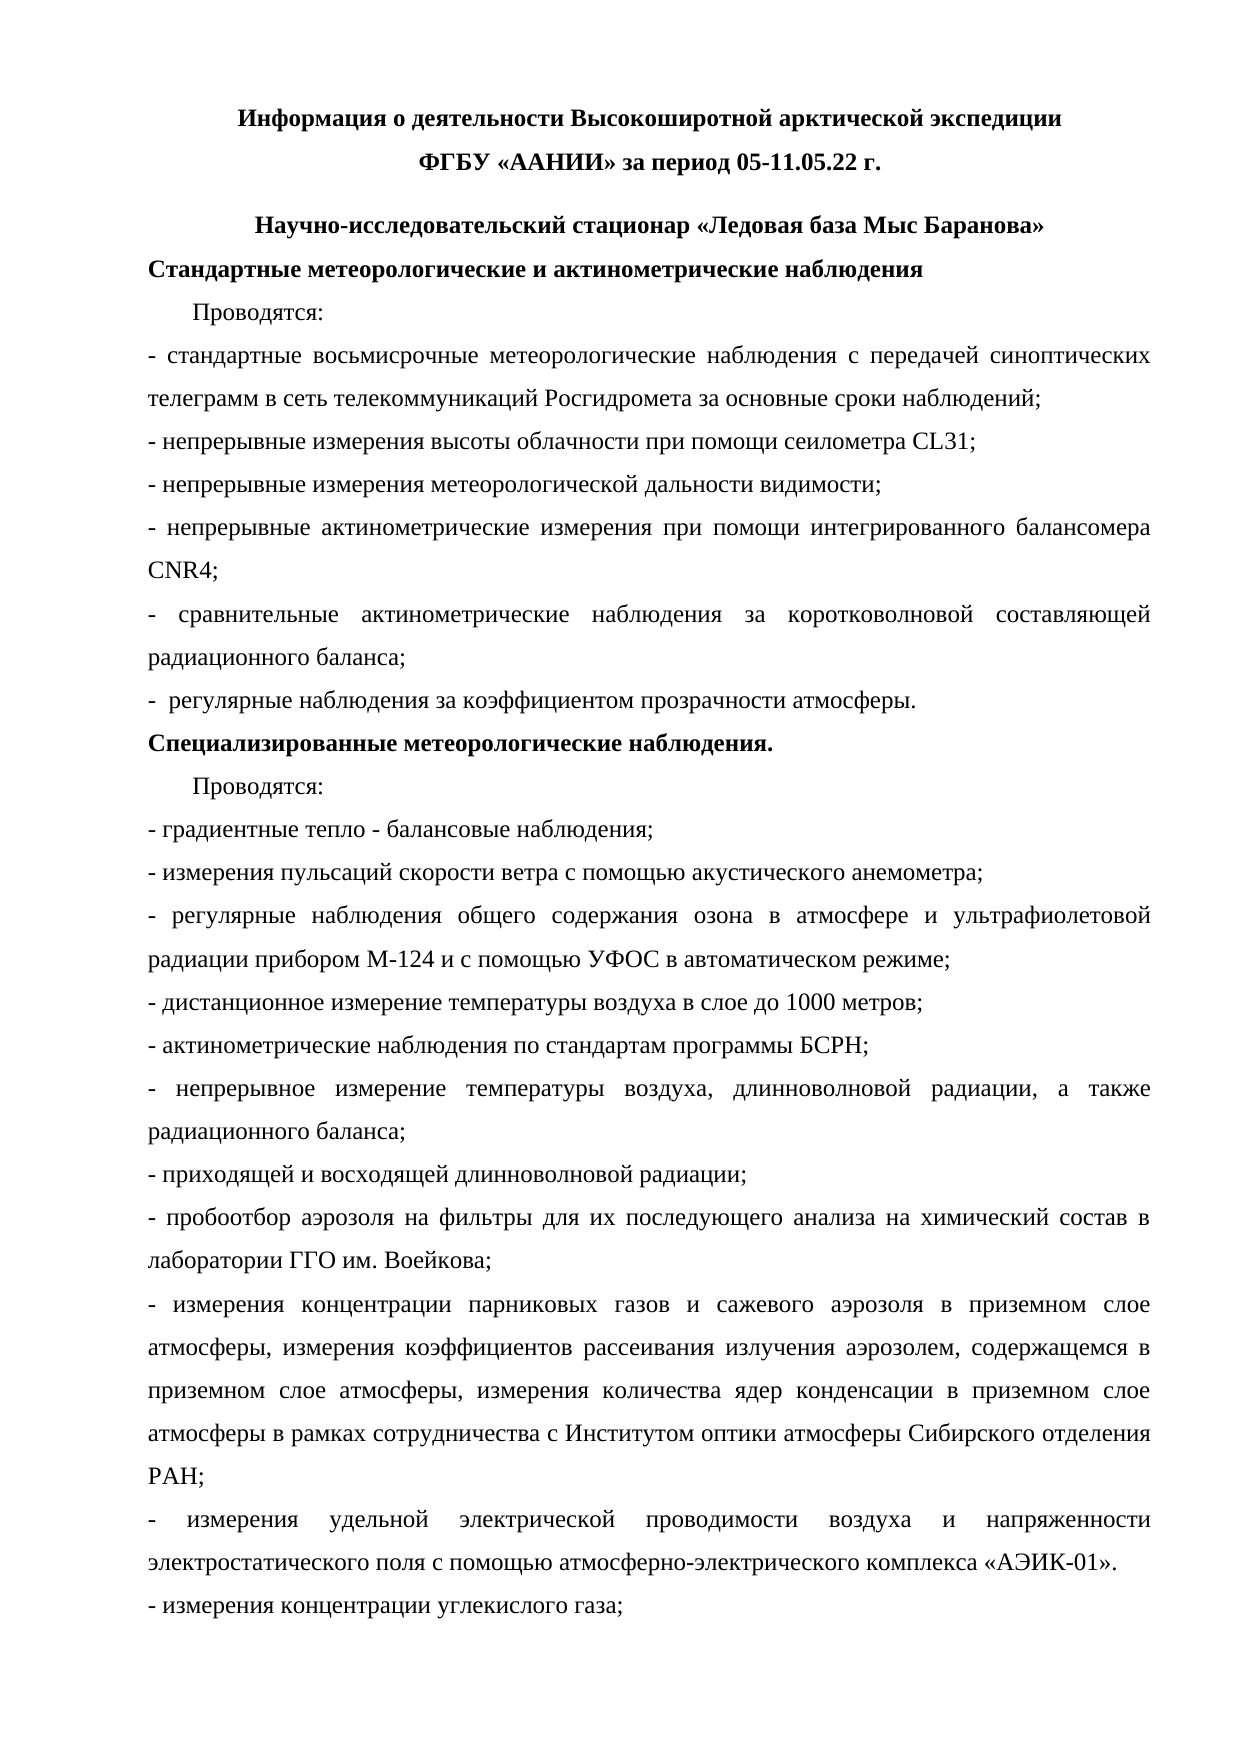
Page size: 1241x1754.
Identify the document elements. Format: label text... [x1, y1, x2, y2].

text Стандартные метеорологические и актинометрические наблюдения [148, 254, 1152, 282]
text - стандартные восьмисрочные метеорологические наблюдения с передачей синоптических телеграмм в сеть телекоммуникаций Росгидромета за основные сроки наблюдений; [148, 340, 1152, 412]
text - пробоотбор аэрозоля на фильтры для их последующего анализа на химический состав в лаборатории ГГО им. Воейкова; [148, 1202, 1152, 1274]
text - измерения удельной электрической проводимости воздуха и напряженности электростатического поля с помощью атмосферно-электрического комплекса «АЭИК-01». [148, 1504, 1152, 1576]
text Проводятся: [148, 297, 1152, 326]
text Информация о деятельности Высокоширотной арктической экспедиции [148, 103, 1152, 132]
text - непрерывные измерения высоты облачности при помощи сеилометра CL31; [148, 426, 1152, 455]
text - актинометрические наблюдения по стандартам программы БСРН; [148, 1030, 1152, 1059]
text - непрерывные актинометрические измерения при помощи интегрированного балансомера CNR4; [148, 512, 1152, 584]
text - дистанционное измерение температуры воздуха в слое до 1000 метров; [148, 987, 1152, 1016]
text - измерения концентрации парниковых газов и сажевого аэрозоля в приземном слое атмосферы, измерения коэффициентов рассеивания излучения аэрозолем, содержащемся в приземном слое атмосферы, измерения количества ядер конденсации в приземном слое атмосферы в рамках сотрудничества с Институтом оптики атмосферы Сибирского отделения РАН; [148, 1289, 1152, 1490]
text Проводятся: [148, 771, 1152, 800]
text - регулярные наблюдения за коэффициентом прозрачности атмосферы. [148, 685, 1152, 714]
text Специализированные метеорологические наблюдения. [148, 728, 1152, 757]
text - измерения концентрации углекислого газа; [148, 1591, 1152, 1619]
text - регулярные наблюдения общего содержания озона в атмосфере и ультрафиолетовой радиации прибором М-124 и с помощью УФОС в автоматическом режиме; [148, 901, 1152, 972]
text ФГБУ «ААНИИ» за период 05-11.05.22 г. [148, 147, 1152, 175]
text - сравнительные актинометрические наблюдения за коротковолновой составляющей радиационного баланса; [148, 599, 1152, 671]
text - измерения пульсаций скорости ветра с помощью акустического анемометра; [148, 857, 1152, 886]
text - градиентные тепло - балансовые наблюдения; [148, 814, 1152, 843]
text - непрерывное измерение температуры воздуха, длинноволновой радиации, а также радиационного баланса; [148, 1073, 1152, 1145]
text Научно-исследовательский стационар «Ледовая база Мыс Баранова» [148, 211, 1152, 239]
text - приходящей и восходящей длинноволновой радиации; [148, 1159, 1152, 1188]
text - непрерывные измерения метеорологической дальности видимости; [148, 469, 1152, 498]
